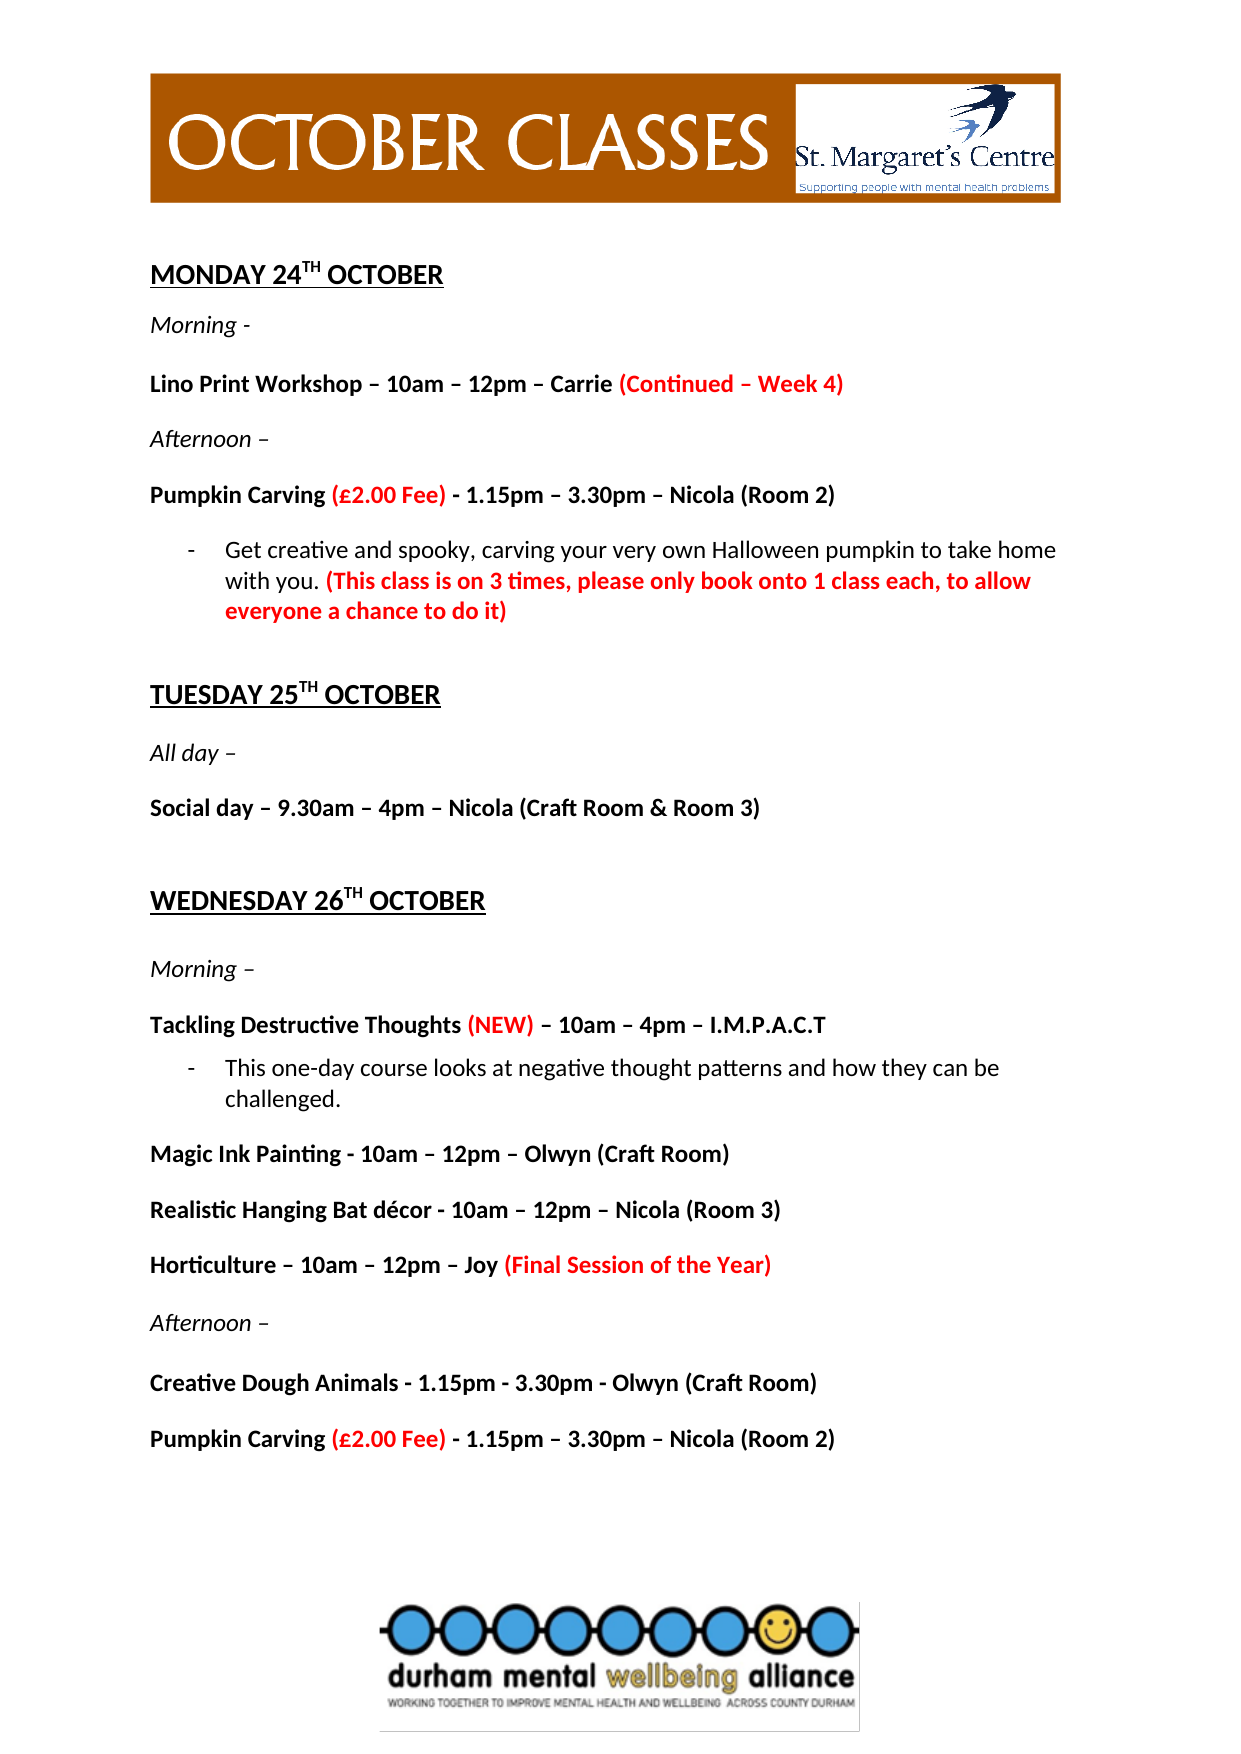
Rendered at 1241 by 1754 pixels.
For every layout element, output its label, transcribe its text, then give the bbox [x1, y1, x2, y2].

text Tackling Destructive Thoughts (NEW) – 10am – 4pm – I.M.P.A.C.T [150, 1009, 1090, 1040]
text TUESDAY 25TH OCTOBER [150, 676, 1090, 712]
picture [150, 73, 1061, 203]
text Morning – [150, 954, 1090, 984]
list Get creative and spooky, carving your very own Halloween pumpkin to take home with you. (This class is on 3 times, please only book onto 1 class each, to allow everyone a chance to do it) [187, 534, 1090, 626]
text All day – [150, 737, 1090, 767]
picture [379, 1602, 861, 1733]
text MONDAY 24TH OCTOBER [150, 256, 1090, 292]
text Creative Dough Animals - 1.15pm - 3.30pm - Olwyn (Craft Room) [150, 1367, 1090, 1398]
list This one-day course looks at negative thought patterns and how they can be challenged. [187, 1052, 1090, 1113]
text Afternoon – [150, 1307, 1090, 1338]
text Pumpkin Carving (£2.00 Fee) - 1.15pm – 3.30pm – Nicola (Room 2) [150, 1423, 1090, 1453]
text Magic Ink Painting - 10am – 12pm – Olwyn (Craft Room) [150, 1138, 1090, 1169]
text WEDNESDAY 26TH OCTOBER [150, 882, 1090, 918]
text Social day – 9.30am – 4pm – Nicola (Craft Room & Room 3) [150, 792, 1090, 823]
text Horticulture – 10am – 12pm – Joy (Final Session of the Year) [150, 1249, 1090, 1280]
text Afternoon – [150, 423, 1090, 454]
text Morning - [150, 310, 1090, 340]
text Realistic Hanging Bat décor - 10am – 12pm – Nicola (Room 3) [150, 1194, 1090, 1224]
text Pumpkin Carving (£2.00 Fee) - 1.15pm – 3.30pm – Nicola (Room 2) [150, 479, 1090, 509]
text Lino Print Workshop – 10am – 12pm – Carrie (Continued – Week 4) [150, 368, 1090, 398]
